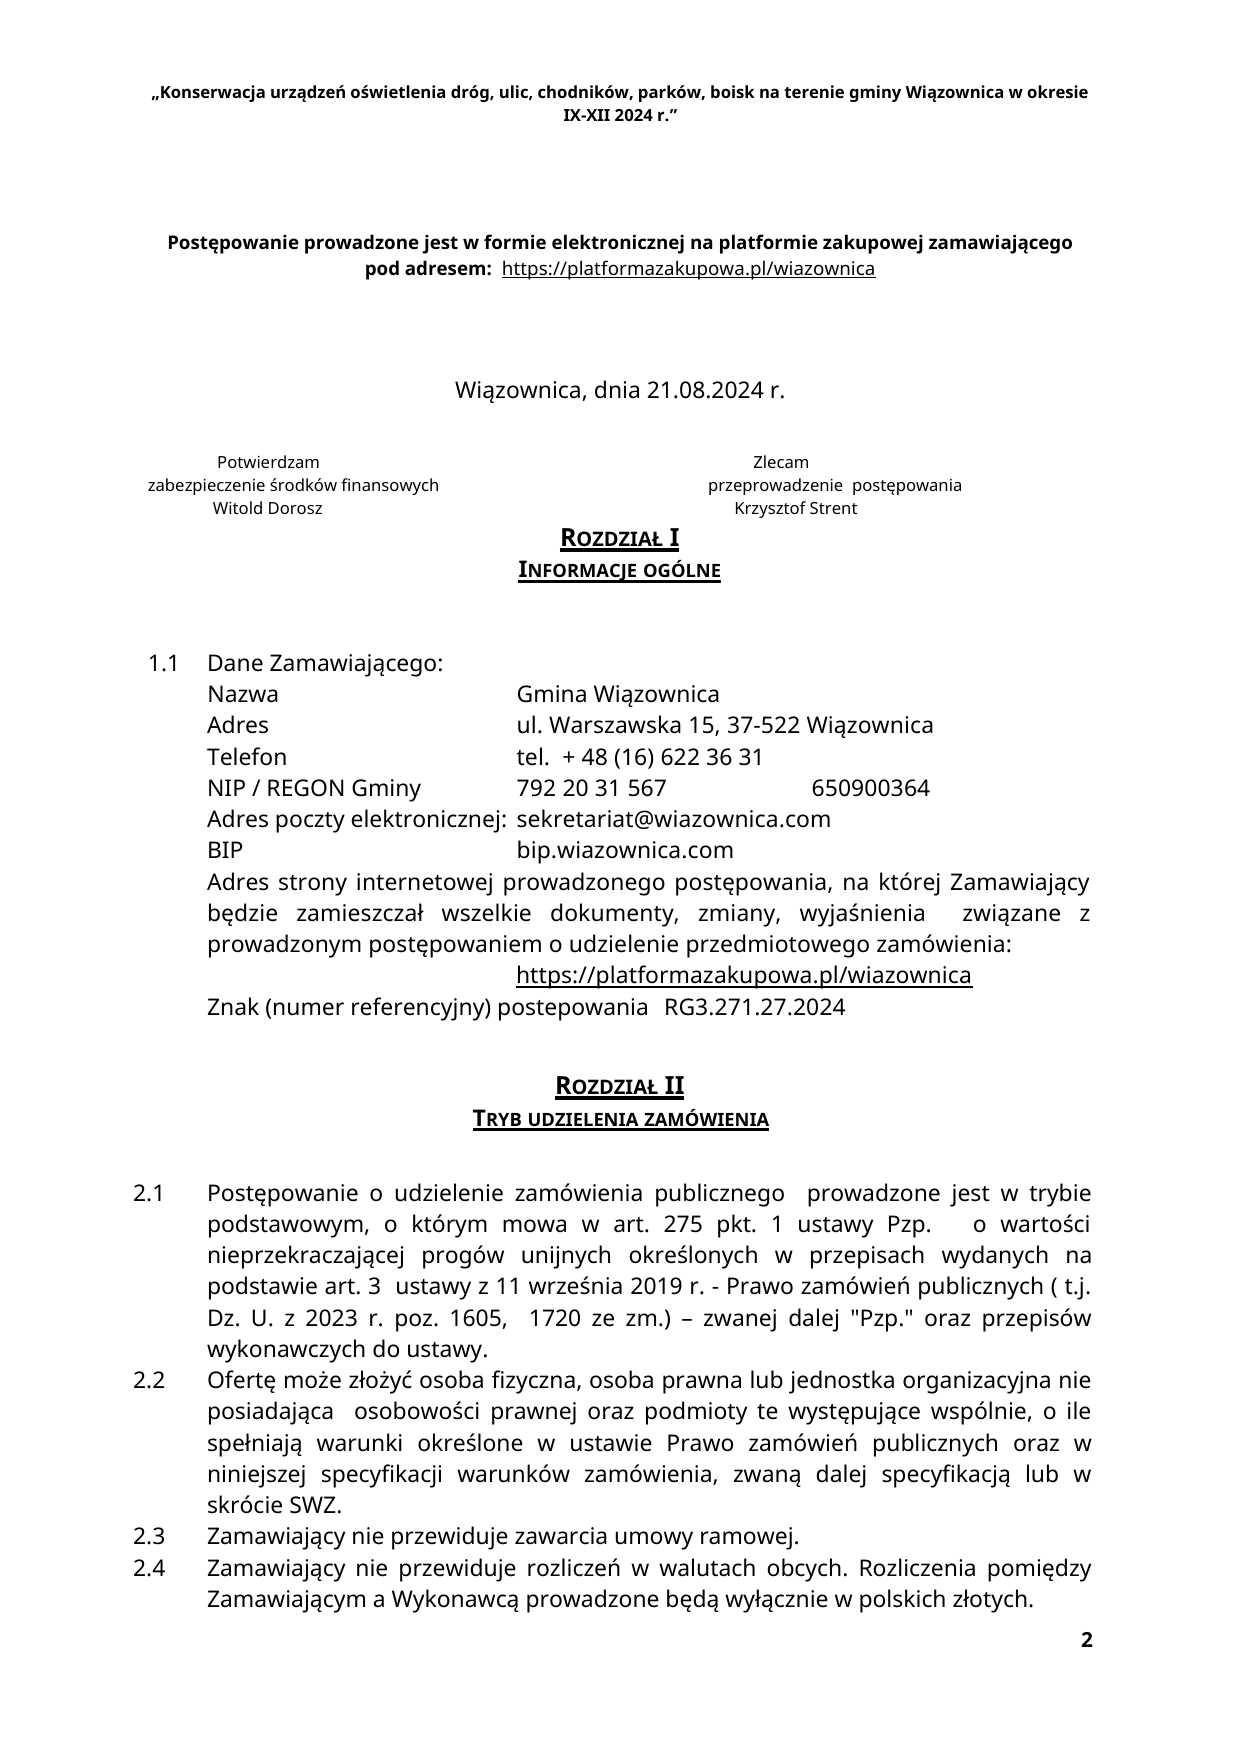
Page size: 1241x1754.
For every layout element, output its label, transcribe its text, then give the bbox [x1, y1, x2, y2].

text BIP bip.wiazownica.com [148, 834, 1091, 866]
list Zamawiający nie przewiduje zawarcia umowy ramowej. [133, 1520, 1092, 1551]
text Tryb udzielenia zamówienia [324, 1101, 1091, 1133]
text Adres ul. Warszawska 15, 37-522 Wiązownica [151, 709, 1092, 741]
list Dane Zamawiającego: [148, 647, 1091, 678]
text Znak (numer referencyjny) postepowania RG3.271.27.2024 [148, 991, 1092, 1022]
text NIP / REGON Gminy 792 20 31 567 650900364 [148, 772, 1091, 803]
text zabezpieczenie środków finansowych przeprowadzenie postępowania [148, 474, 1092, 496]
text Wiązownica, dnia 21.08.2024 r. [148, 374, 1092, 406]
list Ofertę może złożyć osoba fizyczna, osoba prawna lub jednostka organizacyjna nie posiadająca osobowości prawnej oraz podmioty te występujące wspólnie, o ile spełniają warunki określone w ustawie Prawo zamówień publicznych oraz w niniejszej specyfikacji warunków zamówienia, zwaną dalej specyfikacją lub w skrócie SWZ. [133, 1364, 1092, 1520]
text Adres poczty elektronicznej: sekretariat@wiazownica.com [148, 803, 1091, 834]
list Zamawiający nie przewiduje rozliczeń w walutach obcych. Rozliczenia pomiędzy Zamawiającym a Wykonawcą prowadzone będą wyłącznie w polskich złotych. [133, 1551, 1092, 1614]
text Informacje ogólne [148, 553, 1091, 584]
text Adres strony internetowej prowadzonego postępowania, na której Zamawiający będzie zamieszczał wszelkie dokumenty, zmiany, wyjaśnienia związane z prowadzonym postępowaniem o udzielenie przedmiotowego zamówienia: [207, 866, 1091, 959]
text https://platformazakupowa.pl/wiazownica [207, 959, 1091, 991]
list Postępowanie o udzielenie zamówienia publicznego prowadzone jest w trybie podstawowym, o którym mowa w art. 275 pkt. 1 ustawy Pzp. o wartości nieprzekraczającej progów unijnych określonych w przepisach wydanych na podstawie art. 3 ustawy z 11 września 2019 r. - Prawo zamówień publicznych ( t.j. Dz. U. z 2023 r. poz. 1605, 1720 ze zm.) – zwanej dalej "Pzp." oraz przepisów wykonawczych do ustawy. [133, 1176, 1092, 1364]
text Rozdział II [148, 1067, 1091, 1101]
text Telefon tel. + 48 (16) 622 36 31 [148, 741, 1091, 772]
text Witold Dorosz Krzysztof Strent [148, 496, 1092, 519]
text Nazwa Gmina Wiązownica [148, 678, 1092, 709]
text Rozdział I [148, 519, 1091, 553]
text Potwierdzam Zlecam [148, 451, 1092, 474]
text Postępowanie prowadzone jest w formie elektronicznej na platformie zakupowej zamawiającego pod adresem: https://platformazakupowa.pl/wiazownica [148, 229, 1092, 281]
